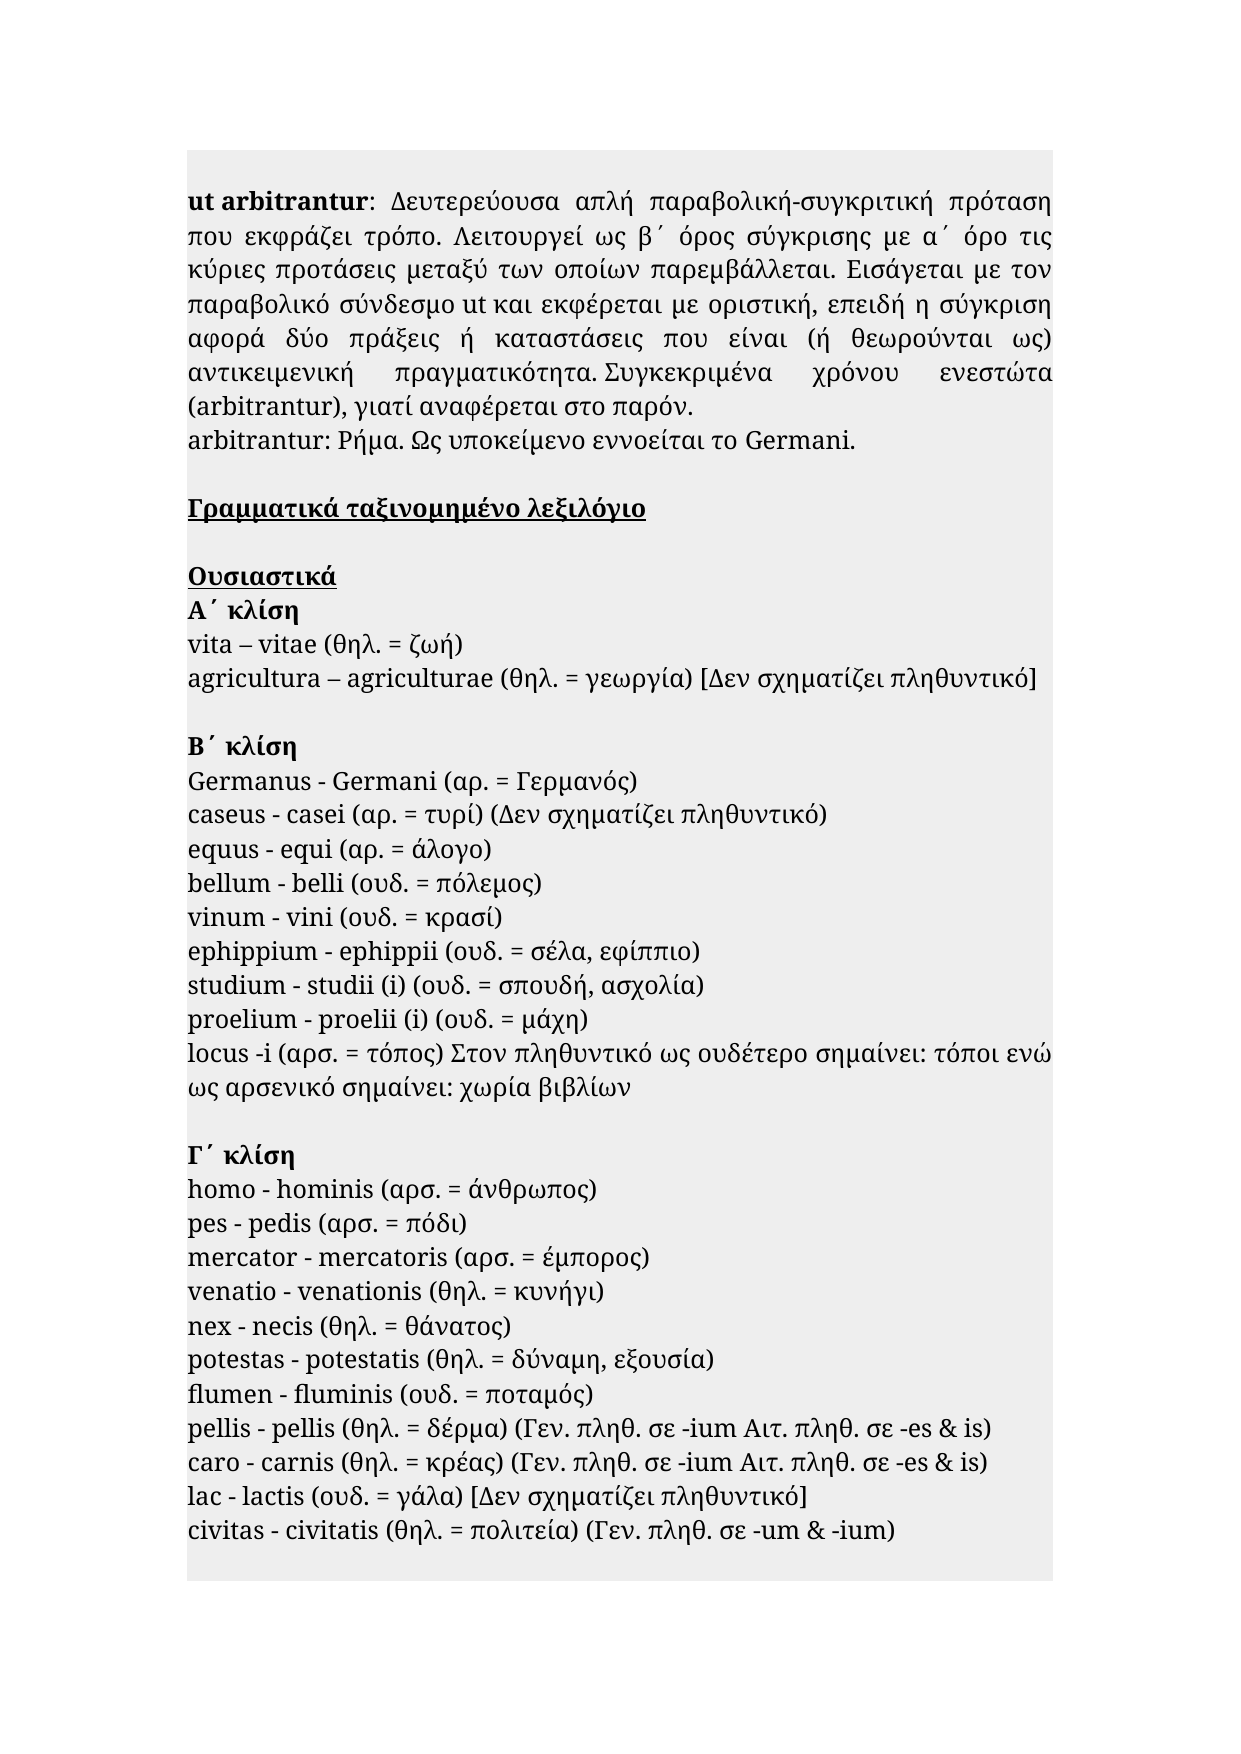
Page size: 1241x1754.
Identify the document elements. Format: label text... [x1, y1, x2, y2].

text studium - studii (i) (ουδ. = σπουδή, ασχολία) [187, 967, 1053, 1002]
text potestas - potestatis (θηλ. = δύναμη, εξουσία) [187, 1342, 1053, 1376]
text pellis - pellis (θηλ. = δέρμα) (Γεν. πληθ. σε -ium Αιτ. πληθ. σε -es & is) [187, 1410, 1053, 1444]
text locus -i (αρσ. = τόπος) Στον πληθυντικό ως ουδέτερο σημαίνει: τόποι ενώ ως αρσενικό σημαίνει: χωρία βιβλίων [187, 1036, 1053, 1104]
text lac - lactis (ουδ. = γάλα) [Δεν σχηματίζει πληθυντικό] [187, 1478, 1053, 1512]
text Γραμματικά ταξινομημένο λεξιλόγιο [187, 491, 1053, 525]
text Α΄ κλίση [187, 593, 1053, 627]
text venatio - venationis (θηλ. = κυνήγι) [187, 1274, 1053, 1308]
text homo - hominis (αρσ. = άνθρωπος) [187, 1172, 1053, 1206]
text caseus - casei (αρ. = τυρί) (Δεν σχηματίζει πληθυντικό) [187, 797, 1053, 831]
text caro - carnis (θηλ. = κρέας) (Γεν. πληθ. σε -ium Αιτ. πληθ. σε -es & is) [187, 1444, 1053, 1478]
text civitas - civitatis (θηλ. = πολιτεία) (Γεν. πληθ. σε -um & -ium) [187, 1512, 1053, 1547]
text ephippium - ephippii (ουδ. = σέλα, εφίππιο) [187, 933, 1053, 967]
text vinum - vini (ουδ. = κρασί) [187, 899, 1053, 933]
text vita – vitae (θηλ. = ζωή) [187, 627, 1053, 661]
text Γ΄ κλίση [187, 1138, 1053, 1172]
text equus - equi (αρ. = άλογο) [187, 831, 1053, 865]
text ut arbitrantur: Δευτερεύουσα απλή παραβολική-συγκριτική πρόταση που εκφράζει τρόπο. Λειτουργεί ως β΄ όρος σύγκρισης με α΄ όρο τις κύριες προτάσεις μεταξύ των οποίων παρεμβάλλεται. Εισάγεται με τον παραβολικό σύνδεσμο ut και εκφέρεται με οριστική, επειδή η σύγκριση αφορά δύο πράξεις ή καταστάσεις που είναι (ή θεωρούνται ως) αντικειμενική πραγματικότητα. Συγκεκριμένα χρόνου ενεστώτα (arbitrantur), γιατί αναφέρεται στο παρόν. [187, 184, 1053, 422]
text nex - necis (θηλ. = θάνατος) [187, 1308, 1053, 1342]
text flumen - fluminis (ουδ. = ποταμός) [187, 1376, 1053, 1410]
text bellum - belli (ουδ. = πόλεμος) [187, 865, 1053, 899]
text Β΄ κλίση [187, 729, 1053, 763]
text pes - pedis (αρσ. = πόδι) [187, 1206, 1053, 1240]
text Germanus - Germani (αρ. = Γερμανός) [187, 763, 1053, 797]
text arbitrantur: Ρήμα. Ως υποκείμενο εννοείται το Germani. [187, 422, 1053, 457]
text Ουσιαστικά [187, 559, 1053, 593]
text mercator - mercatoris (αρσ. = έμπορος) [187, 1240, 1053, 1274]
text proelium - proelii (i) (ουδ. = μάχη) [187, 1002, 1053, 1036]
text agricultura – agriculturae (θηλ. = γεωργία) [Δεν σχηματίζει πληθυντικό] [187, 661, 1053, 695]
